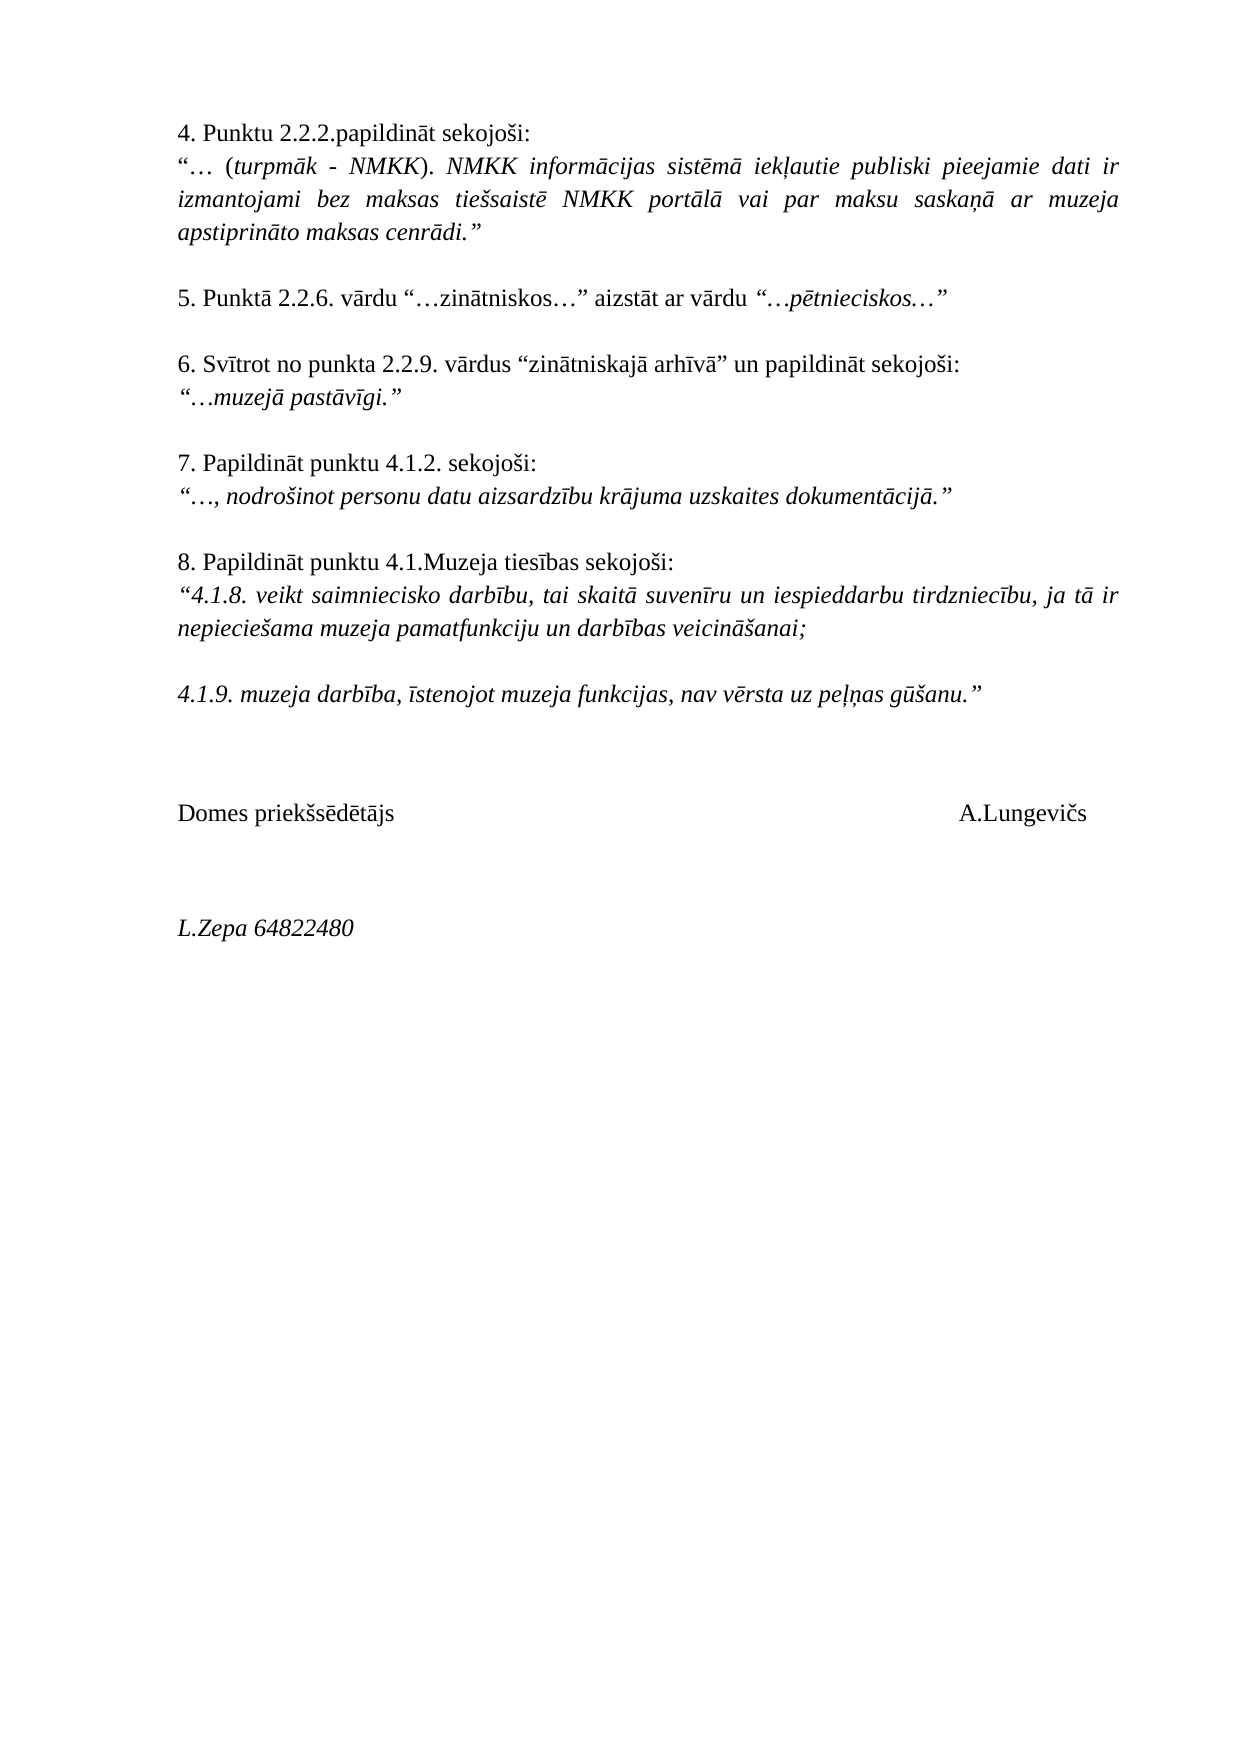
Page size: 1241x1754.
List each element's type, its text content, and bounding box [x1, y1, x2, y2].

text 5. Punktā 2.2.6. vārdu “…zinātniskos…” aizstāt ar vārdu “…pētnieciskos…” [177, 283, 1122, 312]
text “…, nodrošinot personu datu aizsardzību krājuma uzskaites dokumentācijā.” [177, 481, 1122, 510]
text 6. Svītrot no punkta 2.2.9. vārdus “zinātniskajā arhīvā” un papildināt sekojoši: [177, 349, 1122, 378]
text 7. Papildināt punktu 4.1.2. sekojoši: [177, 448, 1122, 477]
text L.Zepa 64822480 [177, 913, 1122, 942]
text 4. Punktu 2.2.2.papildināt sekojoši: [177, 118, 1122, 147]
text “…muzejā pastāvīgi.” [177, 382, 1122, 411]
text “4.1.8. veikt saimniecisko darbību, tai skaitā suvenīru un iespieddarbu tirdzniecību, ja tā ir nepieciešama muzeja pamatfunkciju un darbības veicināšanai; [177, 580, 1122, 642]
text Domes priekšsēdētājs A.Lungevičs [177, 798, 1113, 827]
text 4.1.9. muzeja darbība, īstenojot muzeja funkcijas, nav vērsta uz peļņas gūšanu.” [177, 679, 1122, 708]
text 8. Papildināt punktu 4.1.Muzeja tiesības sekojoši: [177, 547, 1122, 576]
text “… (turpmāk - NMKK). NMKK informācijas sistēmā iekļautie publiski pieejamie dati ir izmantojami bez maksas tiešsaistē NMKK portālā vai par maksu saskaņā ar muzeja apstiprināto maksas cenrādi.” [177, 151, 1122, 246]
